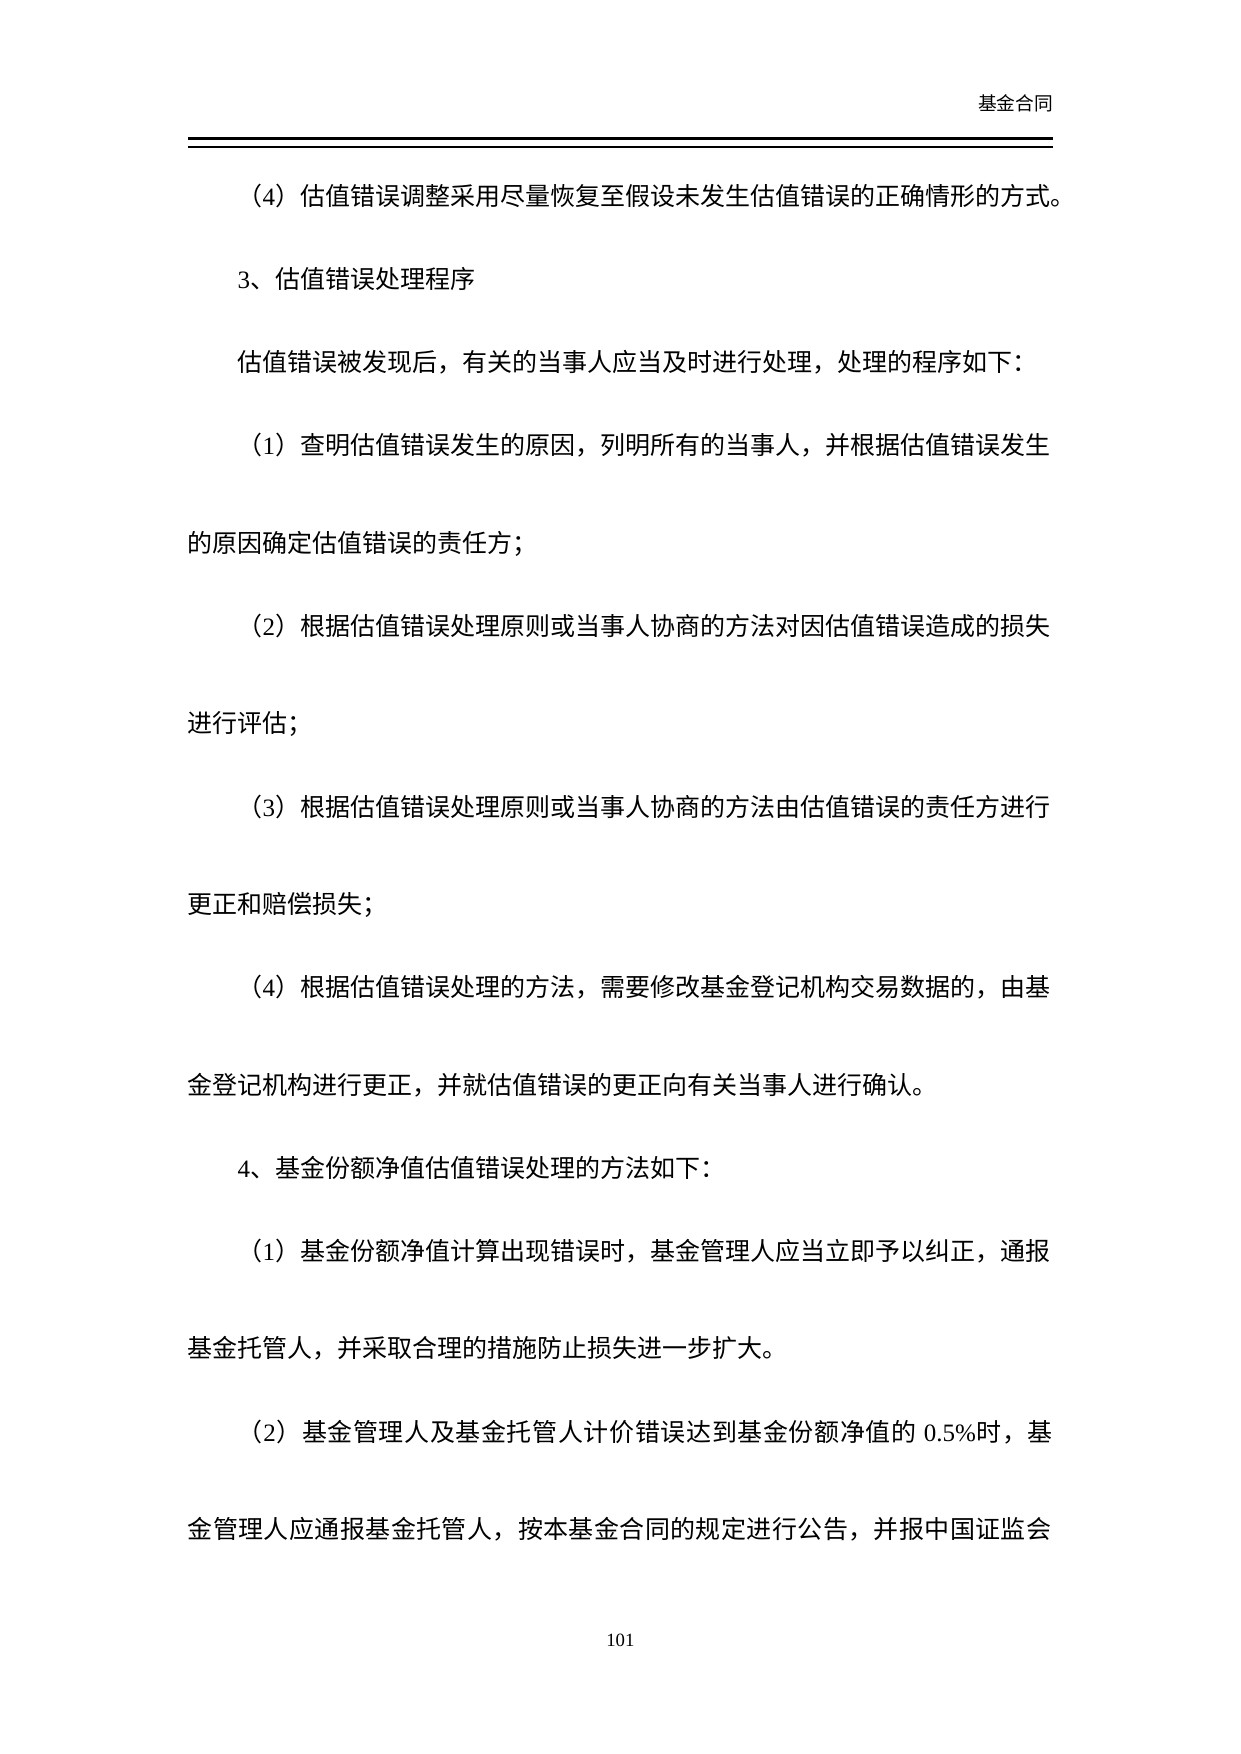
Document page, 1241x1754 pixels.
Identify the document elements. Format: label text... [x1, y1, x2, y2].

text 3、估值错误处理程序 [187, 245, 1053, 310]
text （2）根据估值错误处理原则或当事人协商的方法对因估值错误造成的损失进行评估； [187, 592, 1053, 754]
text 4、基金份额净值估值错误处理的方法如下： [187, 1134, 1053, 1199]
text （1）查明估值错误发生的原因，列明所有的当事人，并根据估值错误发生的原因确定估值错误的责任方； [187, 411, 1053, 574]
text （4）估值错误调整采用尽量恢复至假设未发生估值错误的正确情形的方式。 [187, 162, 1053, 227]
text （4）根据估值错误处理的方法，需要修改基金登记机构交易数据的，由基金登记机构进行更正，并就估值错误的更正向有关当事人进行确认。 [187, 953, 1053, 1116]
text （1）基金份额净值计算出现错误时，基金管理人应当立即予以纠正，通报基金托管人，并采取合理的措施防止损失进一步扩大。 [187, 1217, 1053, 1379]
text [187, 1398, 1053, 1560]
text 估值错误被发现后，有关的当事人应当及时进行处理，处理的程序如下： [187, 328, 1053, 393]
text （3）根据估值错误处理原则或当事人协商的方法由估值错误的责任方进行更正和赔偿损失； [187, 773, 1053, 935]
